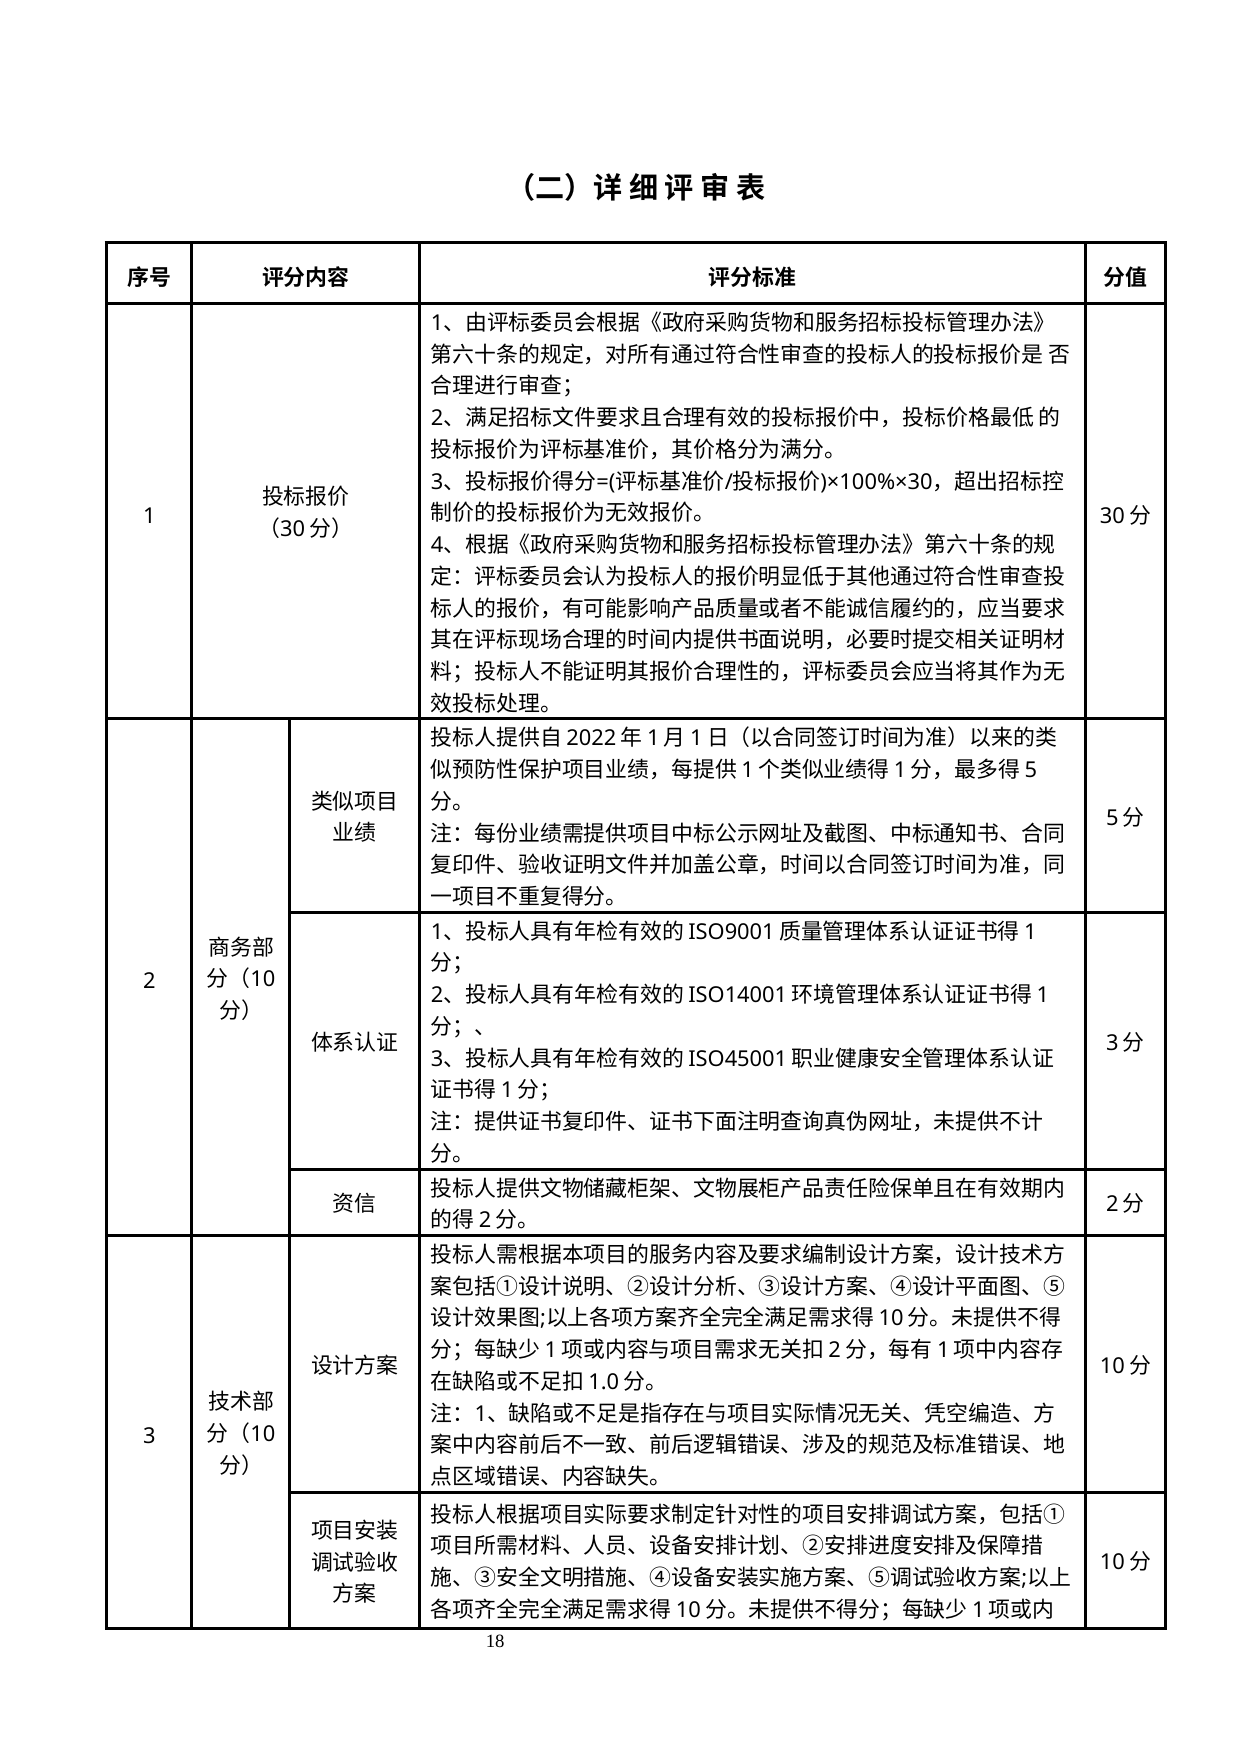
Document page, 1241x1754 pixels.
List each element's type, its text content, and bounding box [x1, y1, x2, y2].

table_cell 10分 [1087, 1494, 1164, 1627]
table_cell 投标报价 （30分） [193, 305, 418, 717]
table_cell 10分 [1087, 1237, 1164, 1491]
table_cell 技术部分（10分） [193, 1237, 288, 1627]
table_cell 5分 [1087, 720, 1164, 911]
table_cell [421, 1494, 1084, 1627]
text （二）详 细 评 审 表 [106, 164, 1165, 207]
table_header 评分内容 [193, 244, 418, 302]
table_cell 2 [108, 720, 190, 1234]
table_cell 30分 [1087, 305, 1164, 717]
table_cell 3分 [1087, 914, 1164, 1167]
table_cell 投标人需根据本项目的服务内容及要求编制设计方案，设计技术方案包括①设计说明、②设计分析、③设计方案、④设计平面图、⑤设计效果图;以上各项方案齐全完全满足需求得10分。未提供不得分；每缺少1项或内容与项目需求无关扣2分，每有1项中内容存在缺陷或不足扣1.0分。 注：1、缺陷或不足是指存在与项目实际情况无关、凭空编造、方案中内容前后不一致、前后逻辑错误、涉及的规范及标准错误、地点区域错误、内容缺失。 [421, 1237, 1084, 1491]
table_cell 2分 [1087, 1171, 1164, 1234]
table_cell 项目安装调试验收方案 [291, 1494, 418, 1627]
table_cell 设计方案 [291, 1237, 418, 1491]
table_header 序号 [108, 244, 190, 302]
table_cell 1 [108, 305, 190, 717]
table_cell 1、投标人具有年检有效的ISO9001质量管理体系认证证书得1分； 2、投标人具有年检有效的ISO14001环境管理体系认证证书得1分；、 3、投标人具有年检有效的ISO45001职业健康安全管理体系认证证书得1分； 注：提供证书复印件、证书下面注明查询真伪网址，未提供不计分。 [421, 914, 1084, 1167]
table_cell 投标人提供自2022年1月1日（以合同签订时间为准）以来的类似预防性保护项目业绩，每提供1个类似业绩得1分，最多得5分。 注：每份业绩需提供项目中标公示网址及截图、中标通知书、合同复印件、验收证明文件并加盖公章，时间以合同签订时间为准，同一项目不重复得分。 [421, 720, 1084, 911]
table_cell 商务部分（10分） [193, 720, 288, 1234]
table_cell 投标人提供文物储藏柜架、文物展柜产品责任险保单且在有效期内的得2分。 [421, 1171, 1084, 1234]
table_cell 1、由评标委员会根据《政府采购货物和服务招标投标管理办法》 第六十条的规定，对所有通过符合性审查的投标人的投标报价是 否合理进行审查； 2、满足招标文件要求且合理有效的投标报价中，投标价格最低 的投标报价为评标基准价，其价格分为满分。 3、投标报价得分=(评标基准价/投标报价)×100%×30，超出招标控制价的投标报价为无效报价。 4、根据《政府采购货物和服务招标投标管理办法》第六十条的规定：评标委员会认为投标人的报价明显低于其他通过符合性审查投标人的报价，有可能影响产品质量或者不能诚信履约的，应当要求其在评标现场合理的时间内提供书面说明，必要时提交相关证明材料；投标人不能证明其报价合理性的，评标委员会应当将其作为无效投标处理。 [421, 305, 1084, 717]
table_header 评分标准 [421, 244, 1084, 302]
table_cell 类似项目业绩 [291, 720, 418, 911]
table_cell 3 [108, 1237, 190, 1627]
table_header 分值 [1087, 244, 1164, 302]
table_cell 体系认证 [291, 914, 418, 1167]
table_cell 资信 [291, 1171, 418, 1234]
